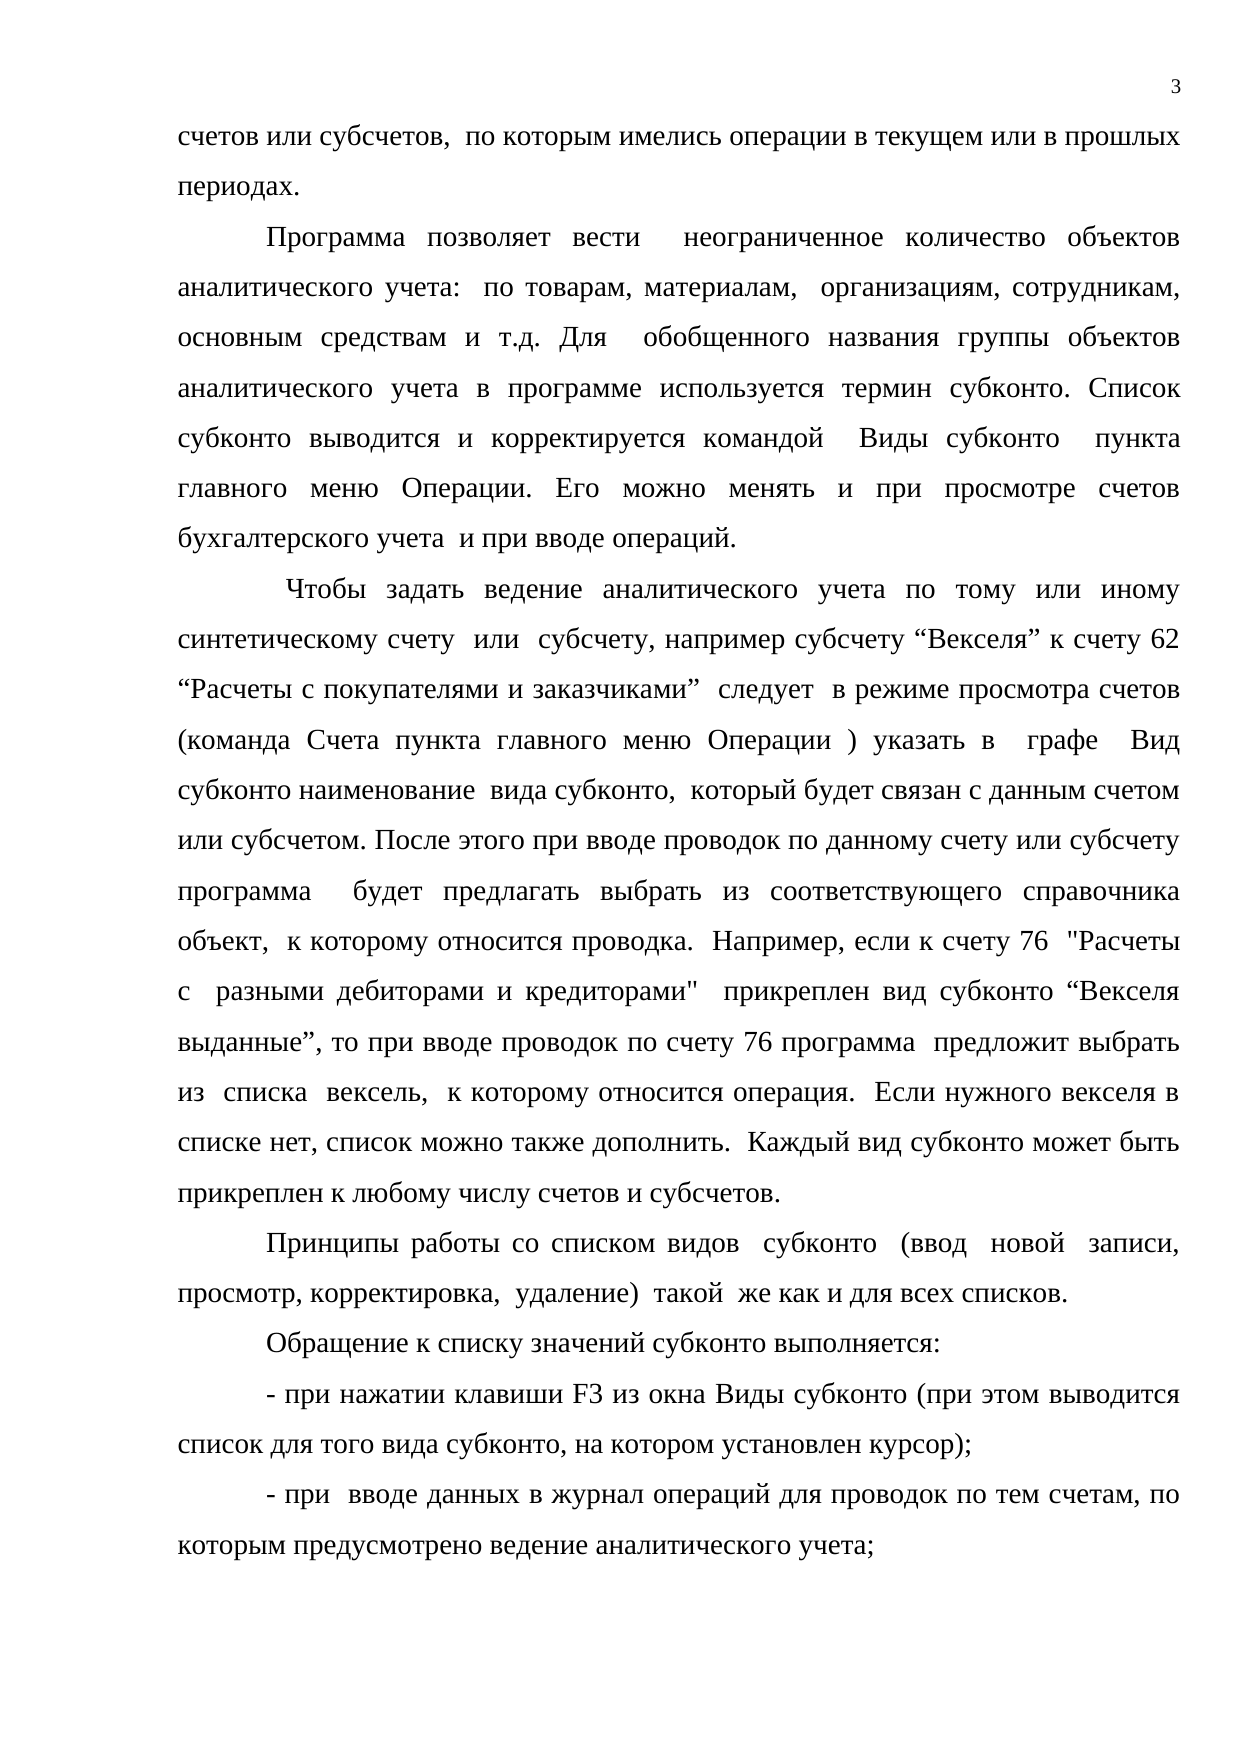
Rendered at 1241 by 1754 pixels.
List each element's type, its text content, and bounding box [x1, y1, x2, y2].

text Чтобы задать ведение аналитического учета по тому или иному синтетическому счету или субсчету, например субсчету “Векселя” к счету 62 “Расчеты с покупателями и заказчиками” следует в режиме просмотра счетов (команда Счета пункта главного меню Операции ) указать в графе Вид субконто наименование вида субконто, который будет связан с данным счетом или субсчетом. После этого при вводе проводок по данному счету или субсчету программа будет предлагать выбрать из соответствующего справочника объект, к которому относится проводка. Например, если к счету 76 "Расчеты с разными дебиторами и кредиторами" прикреплен вид субконто “Векселя выданные”, то при вводе проводок по счету 76 программа предложит выбрать из списка вексель, к которому относится операция. Если нужного векселя в списке нет, список можно также дополнить. Каждый вид субконто может быть прикреплен к любому числу счетов и субсчетов. [177, 571, 1181, 1208]
text Принципы работы со списком видов субконто (ввод новой записи, просмотр, корректировка, удаление) такой же как и для всех списков. [177, 1225, 1181, 1309]
text - при вводе данных в журнал операций для проводок по тем счетам, по которым предусмотрено ведение аналитического учета; [177, 1477, 1181, 1560]
text Программа позволяет вести неограниченное количество объектов аналитического учета: по товарам, материалам, организациям, сотрудникам, основным средствам и т.д. Для обобщенного названия группы объектов аналитического учета в программе используется термин субконто. Список субконто выводится и корректируется командой Виды субконто пункта главного меню Операции. Его можно менять и при просмотре счетов бухгалтерского учета и при вводе операций. [177, 219, 1181, 554]
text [177, 118, 1181, 202]
text Обращение к списку значений субконто выполняется: [177, 1326, 1181, 1359]
text - при нажатии клавиши F3 из окна Виды субконто (при этом выводится список для того вида субконто, на котором установлен курсор); [177, 1376, 1181, 1460]
